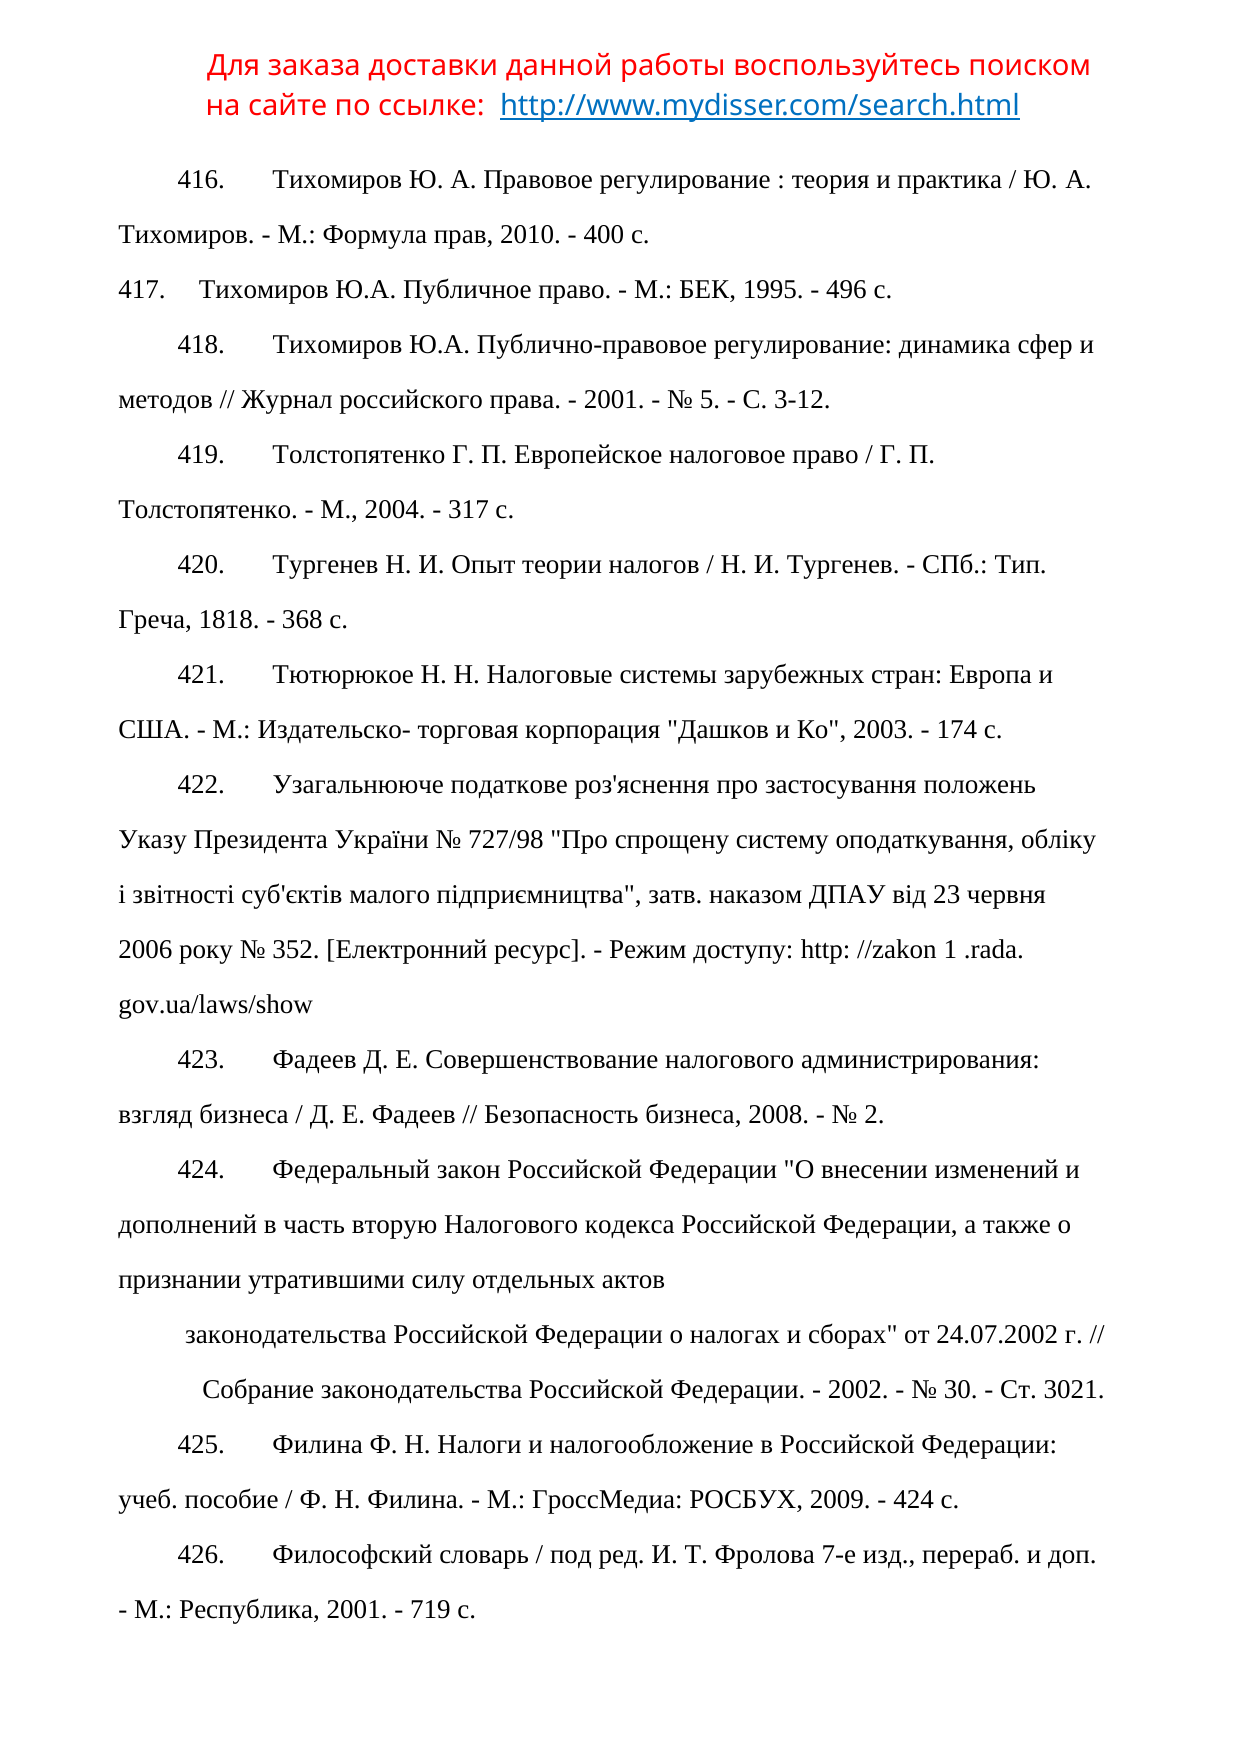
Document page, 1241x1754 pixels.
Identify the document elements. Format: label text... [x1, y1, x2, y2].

list Фадеев Д. Е. Совершенствование налогового администрирования: взгляд бизнеса / Д. Е. Фадеев // Безопасность бизнеса, 2008. - № 2. [118, 1024, 1105, 1134]
list Тихомиров Ю.А. Публично-правовое регулирование: динамика сфер и методов // Журнал российского права. - 2001. - № 5. - С. 3-12. [118, 309, 1105, 419]
text законодательства Российской Федерации о налогах и сборах" от 24.07.2002 г. // Собрание законодательства Российской Федерации. - 2002. - № 30. - Ст. 3021. [120, 1299, 1105, 1409]
list Филина Ф. Н. Налоги и налогообложение в Российской Федерации: учеб. пособие / Ф. Н. Филина. - М.: ГроссМедиа: РОСБУХ, 2009. - 424 с. [118, 1409, 1105, 1519]
list Тихомиров Ю.А. Публичное право. - М.: БЕК, 1995. - 496 с. [118, 254, 1107, 309]
list Узагальнююче податкове роз'яснення про застосування положень Указу Президента України № 727/98 "Про спрощену систему оподаткування, обліку і звітності суб'єктів малого підприємництва", затв. наказом ДПАУ від 23 червня 2006 року № 352. [Електронний ресурс]. - Режим доступу: http: //zakon 1 .rada. gov.ua/laws/show [118, 749, 1105, 1024]
list Федеральный закон Российской Федерации "О внесении изменений и дополнений в часть вторую Налогового кодекса Российской Федерации, а также о признании утратившими силу отдельных актов [118, 1134, 1105, 1299]
list Тютюрюкое Н. Н. Налоговые системы зарубежных стран: Европа и США. - М.: Издательско- торговая корпорация "Дашков и Ко", 2003. - 174 с. [118, 639, 1105, 749]
list Тихомиров Ю. А. Правовое регулирование : теория и практика / Ю. А. Тихомиров. - М.: Формула прав, 2010. - 400 с. [118, 144, 1105, 254]
list Философский словарь / под ред. И. Т. Фролова 7-е изд., перераб. и доп. - М.: Республика, 2001. - 719 с. [118, 1519, 1105, 1629]
list Тургенев Н. И. Опыт теории налогов / Н. И. Тургенев. - СПб.: Тип. Греча, 1818. - 368 с. [118, 529, 1105, 639]
list Толстопятенко Г. П. Европейское налоговое право / Г. П. Толстопятенко. - М., 2004. - 317 с. [118, 419, 1105, 529]
